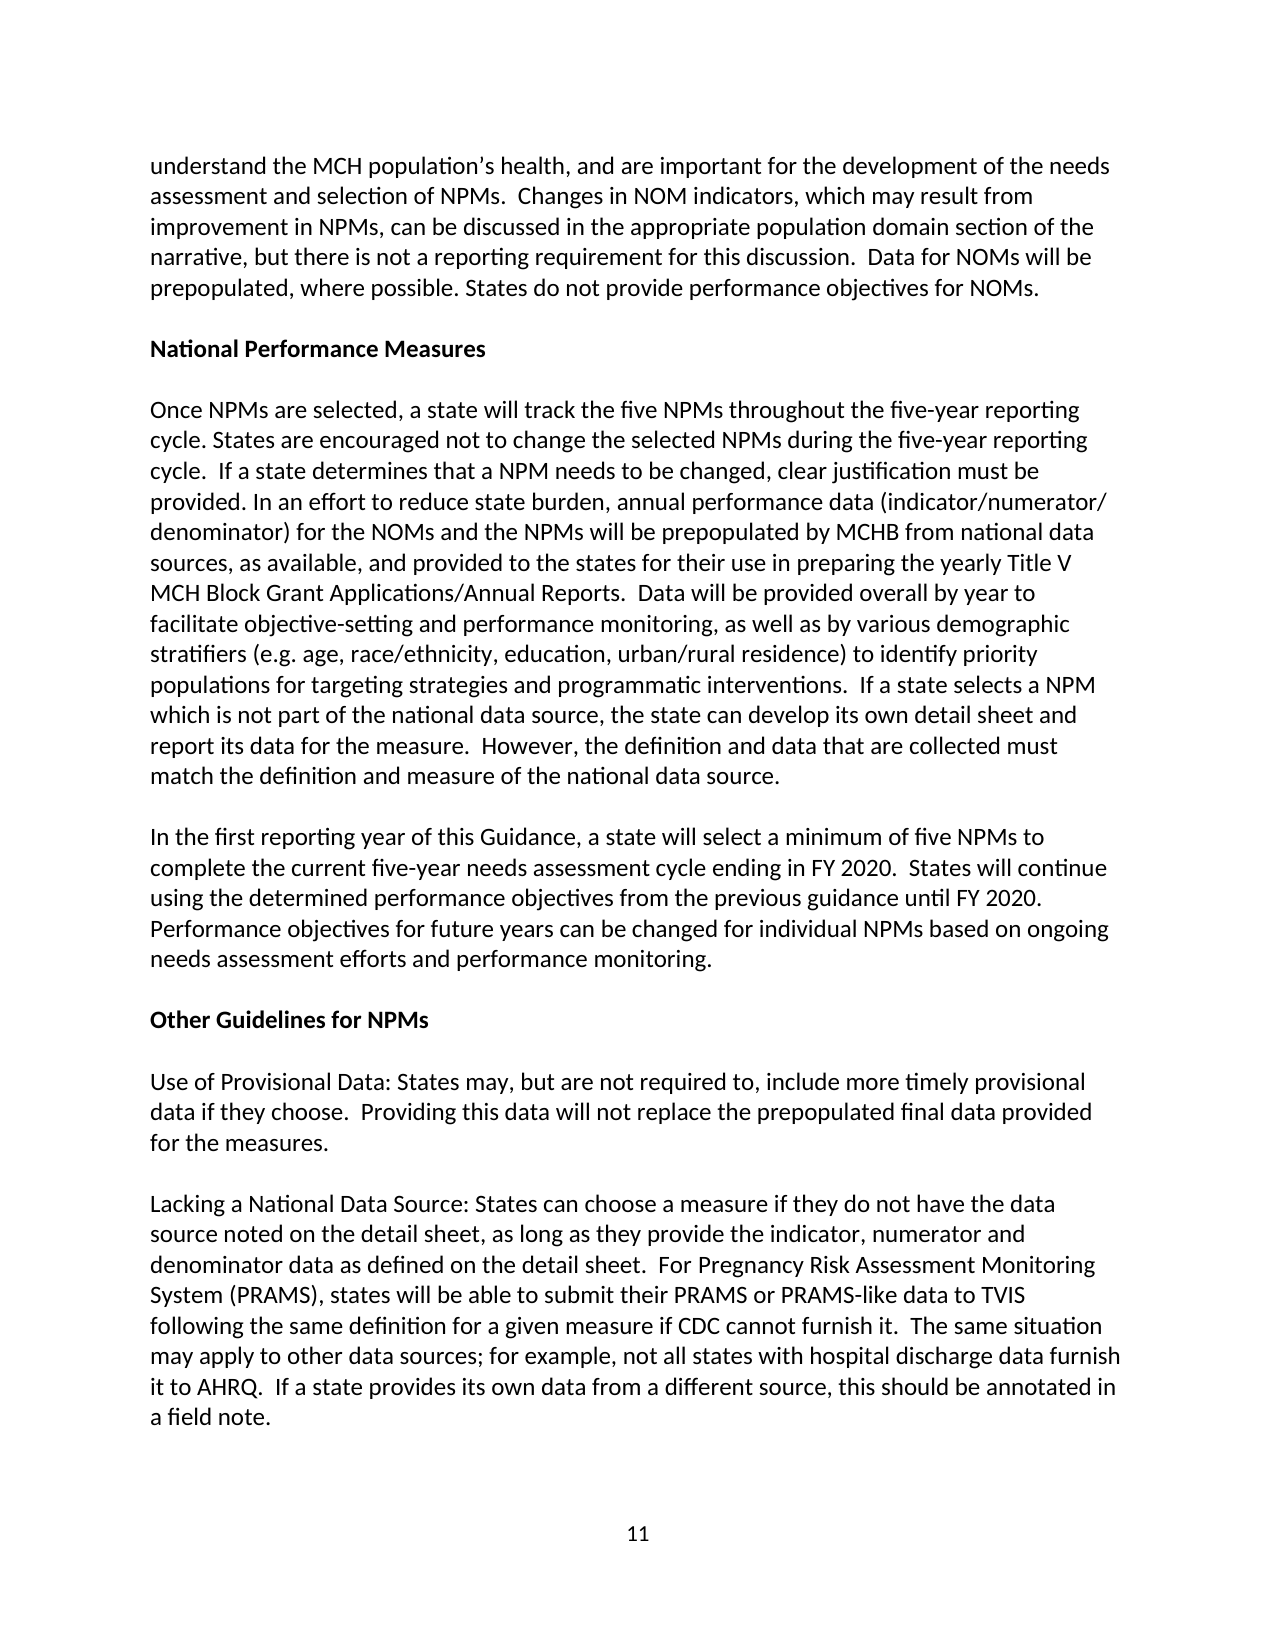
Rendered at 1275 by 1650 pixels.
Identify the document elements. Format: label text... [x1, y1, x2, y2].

text Lacking a National Data Source: States can choose a measure if they do not have the data source noted on the detail sheet, as long as they provide the indicator, numerator and denominator data as defined on the detail sheet. For Pregnancy Risk Assessment Monitoring System (PRAMS), states will be able to submit their PRAMS or PRAMS-like data to TVIS following the same definition for a given measure if CDC cannot furnish it. The same situation may apply to other data sources; for example, not all states with hospital discharge data furnish it to AHRQ. If a state provides its own data from a different source, this should be annotated in a field note. [150, 1188, 1125, 1432]
text Use of Provisional Data: States may, but are not required to, include more timely provisional data if they choose. Providing this data will not replace the prepopulated final data provided for the measures. [150, 1066, 1125, 1157]
text National Performance Measures [150, 333, 1125, 364]
text Once NPMs are selected, a state will track the five NPMs throughout the five-year reporting cycle. States are encouraged not to change the selected NPMs during the five-year reporting cycle. If a state determines that a NPM needs to be changed, clear justification must be provided. In an effort to reduce state burden, annual performance data (indicator/numerator/ denominator) for the NOMs and the NPMs will be prepopulated by MCHB from national data sources, as available, and provided to the states for their use in preparing the yearly Title V MCH Block Grant Applications/Annual Reports. Data will be provided overall by year to facilitate objective-setting and performance monitoring, as well as by various demographic stratifiers (e.g. age, race/ethnicity, education, urban/rural residence) to identify priority populations for targeting strategies and programmatic interventions. If a state selects a NPM which is not part of the national data source, the state can develop its own detail sheet and report its data for the measure. However, the definition and data that are collected must match the definition and measure of the national data source. [150, 394, 1125, 791]
text Other Guidelines for NPMs [150, 1004, 1125, 1035]
text In the first reporting year of this Guidance, a state will select a minimum of five NPMs to complete the current five-year needs assessment cycle ending in FY 2020. States will continue using the determined performance objectives from the previous guidance until FY 2020. Performance objectives for future years can be changed for individual NPMs based on ongoing needs assessment efforts and performance monitoring. [150, 821, 1125, 974]
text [150, 150, 1125, 303]
